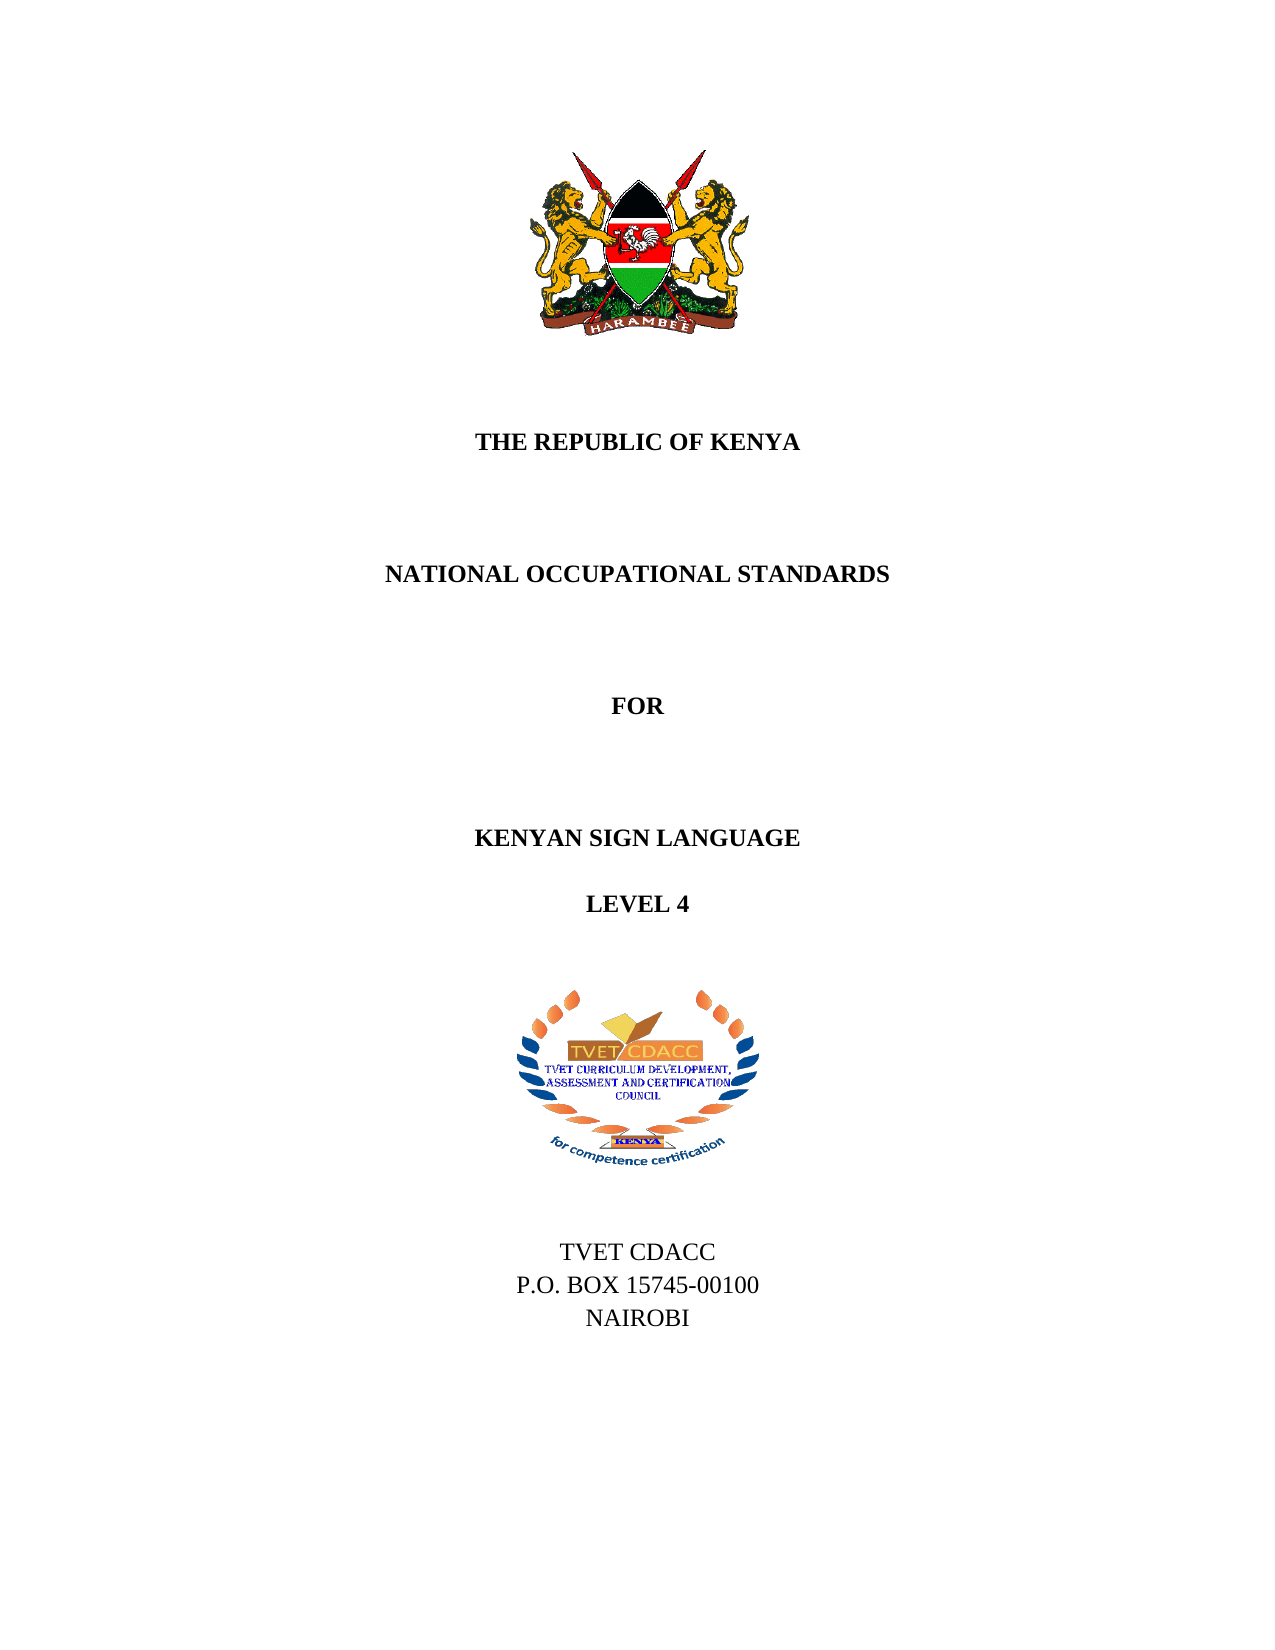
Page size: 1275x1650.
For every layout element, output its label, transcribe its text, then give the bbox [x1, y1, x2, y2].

text KENYAN SIGN LANGUAGE [187, 823, 1087, 852]
picture [514, 988, 761, 1167]
text NAIROBI [187, 1303, 1087, 1331]
picture [525, 150, 750, 336]
text THE REPUBLIC OF KENYA [187, 427, 1087, 456]
text P.O. BOX 15745-00100 [187, 1270, 1087, 1298]
text NATIONAL OCCUPATIONAL STANDARDS [187, 559, 1087, 588]
text LEVEL 4 [187, 889, 1087, 918]
text TVET CDACC [187, 1237, 1087, 1265]
text FOR [187, 691, 1087, 720]
